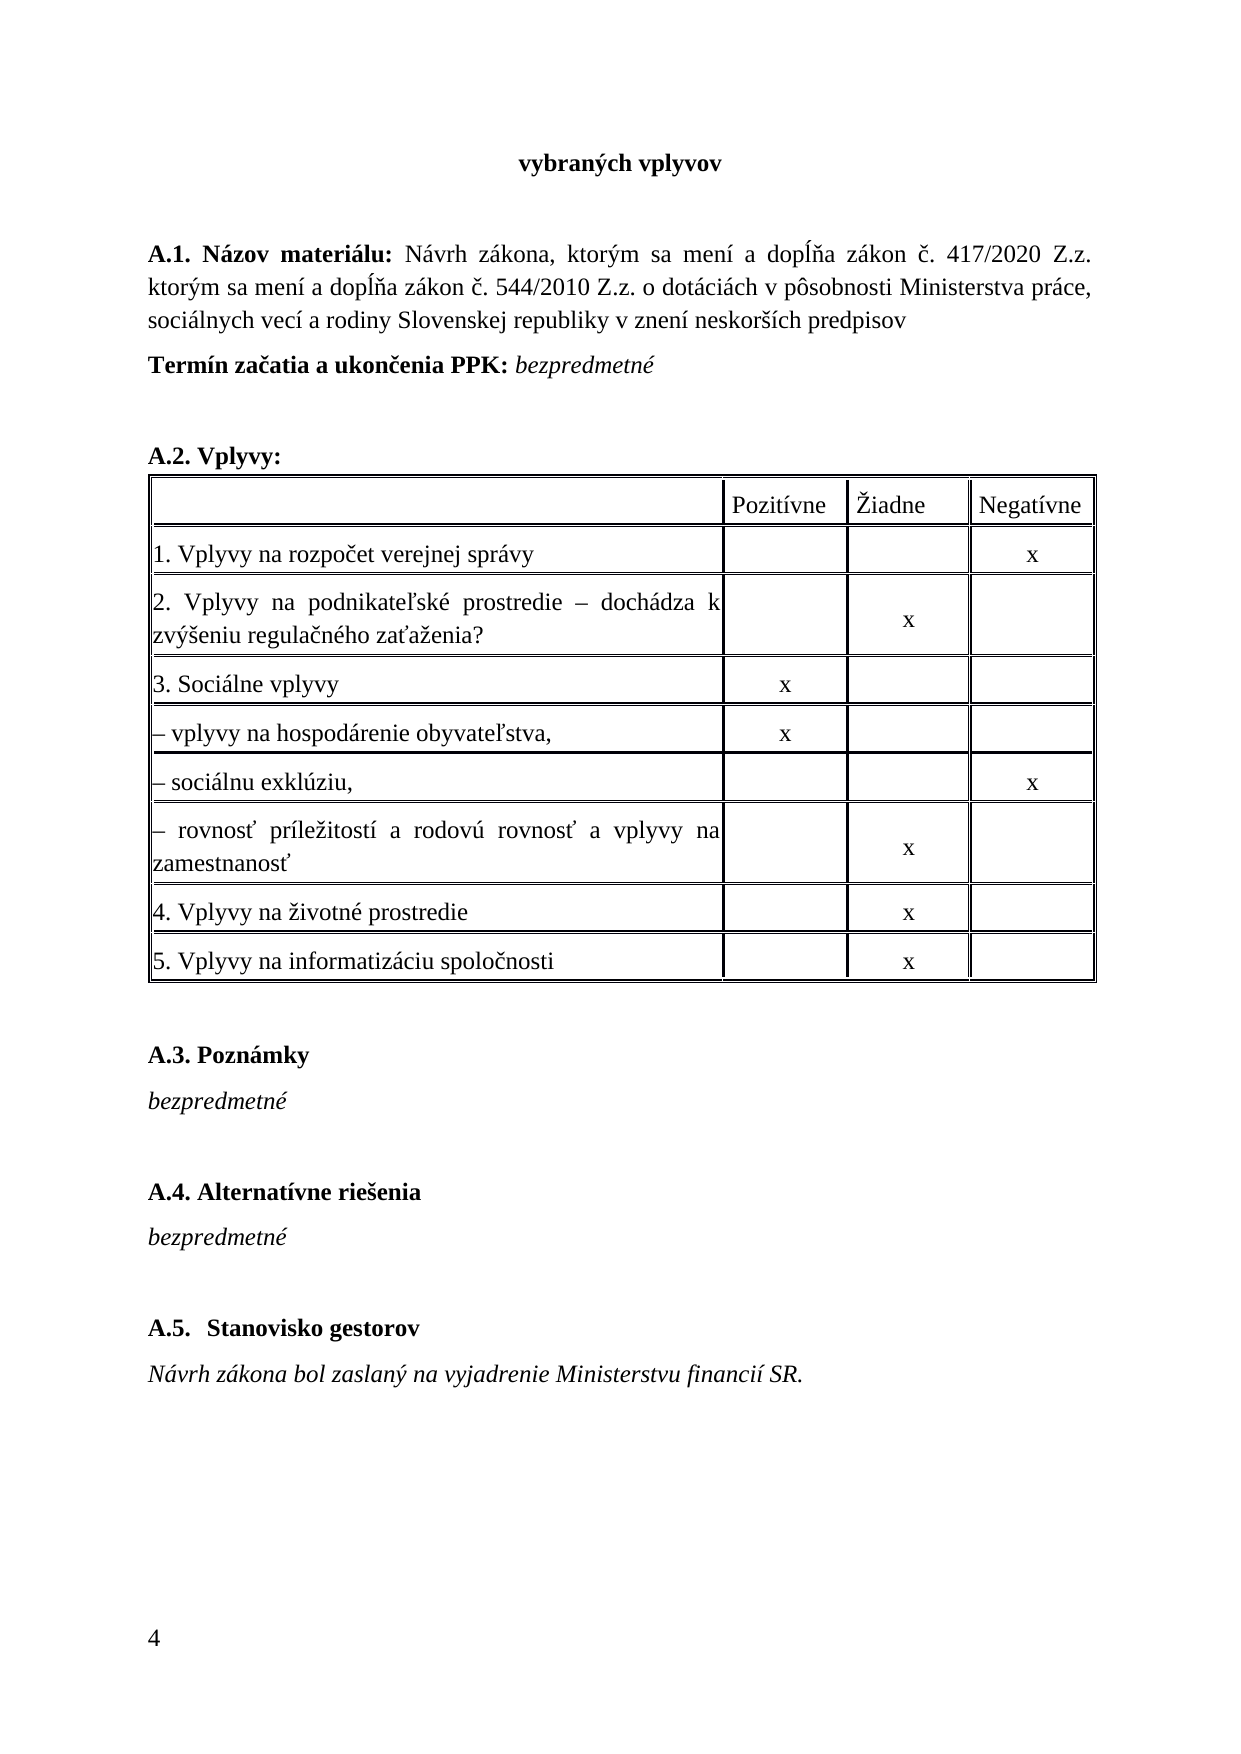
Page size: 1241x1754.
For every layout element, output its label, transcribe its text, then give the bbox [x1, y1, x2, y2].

table_cell x [847, 930, 970, 979]
table_cell [970, 800, 1095, 882]
table_cell [725, 885, 846, 930]
table_cell [970, 572, 1095, 653]
table_cell 1. Vplyvy na rozpočet verejnej správy [152, 523, 722, 572]
table_header Pozitívne [723, 478, 847, 523]
table_header Žiadne [847, 476, 970, 523]
text A.1. Názov materiálu: Návrh zákona, ktorým sa mení a dopĺňa zákon č. 417/2020 Z.z. ktorým sa mení a dopĺňa zákon č. 544/2010 Z.z. o dotáciách v pôsobnosti Ministerstva práce, sociálnych vecí a rodiny Slovenskej republiky v znení neskorších predpisov [148, 239, 1093, 333]
table_cell x [849, 885, 968, 930]
table_cell – rovnosť príležitostí a rodovú rovnosť a vplyvy na zamestnanosť [150, 800, 723, 882]
table_header [152, 476, 723, 523]
text A.4. Alternatívne riešenia [148, 1177, 1093, 1206]
table_cell 2. Vplyvy na podnikateľské prostredie – dochádza k zvýšeniu regulačného zaťaženia? [150, 572, 723, 653]
table_cell x [849, 803, 968, 882]
table_cell [723, 934, 847, 979]
table_cell – sociálnu exklúziu, [152, 751, 722, 800]
table_cell 4. Vplyvy na životné prostredie [150, 882, 723, 930]
text A.3. Poznámky [148, 1040, 1093, 1069]
text bezpredmetné [148, 1086, 1093, 1114]
table_cell x [725, 657, 846, 702]
table_cell x [725, 706, 846, 751]
text bezpredmetné [148, 1222, 1093, 1251]
text Termín začatia a ukončenia PPK: bezpredmetné [148, 350, 1093, 379]
table_cell – vplyvy na hospodárenie obyvateľstva, [152, 702, 722, 751]
table_cell [970, 930, 1094, 979]
table_cell x [972, 751, 1093, 800]
table_cell [849, 706, 968, 751]
table_cell 3. Sociálne vplyvy [152, 654, 722, 702]
text vybraných vplyvov [148, 148, 1093, 176]
table_cell 5. Vplyvy na informatizáciu spoločnosti [152, 930, 723, 979]
table_cell [725, 803, 846, 882]
table_cell [972, 702, 1094, 751]
table_cell [972, 654, 1094, 702]
table_cell [725, 575, 846, 653]
table_cell [849, 527, 968, 572]
table_cell [725, 754, 846, 800]
table_cell [849, 657, 968, 702]
table_header Negatívne [970, 478, 1093, 523]
table_cell [725, 527, 846, 572]
text A.5. Stanovisko gestorov [148, 1313, 1093, 1342]
text A.2. Vplyvy: [148, 441, 1093, 470]
table_cell [970, 882, 1095, 930]
text Návrh zákona bol zaslaný na vyjadrenie Ministerstvu financií SR. [148, 1359, 1093, 1388]
table_cell x [972, 523, 1094, 572]
table_cell x [849, 575, 968, 653]
table_cell [849, 754, 968, 800]
